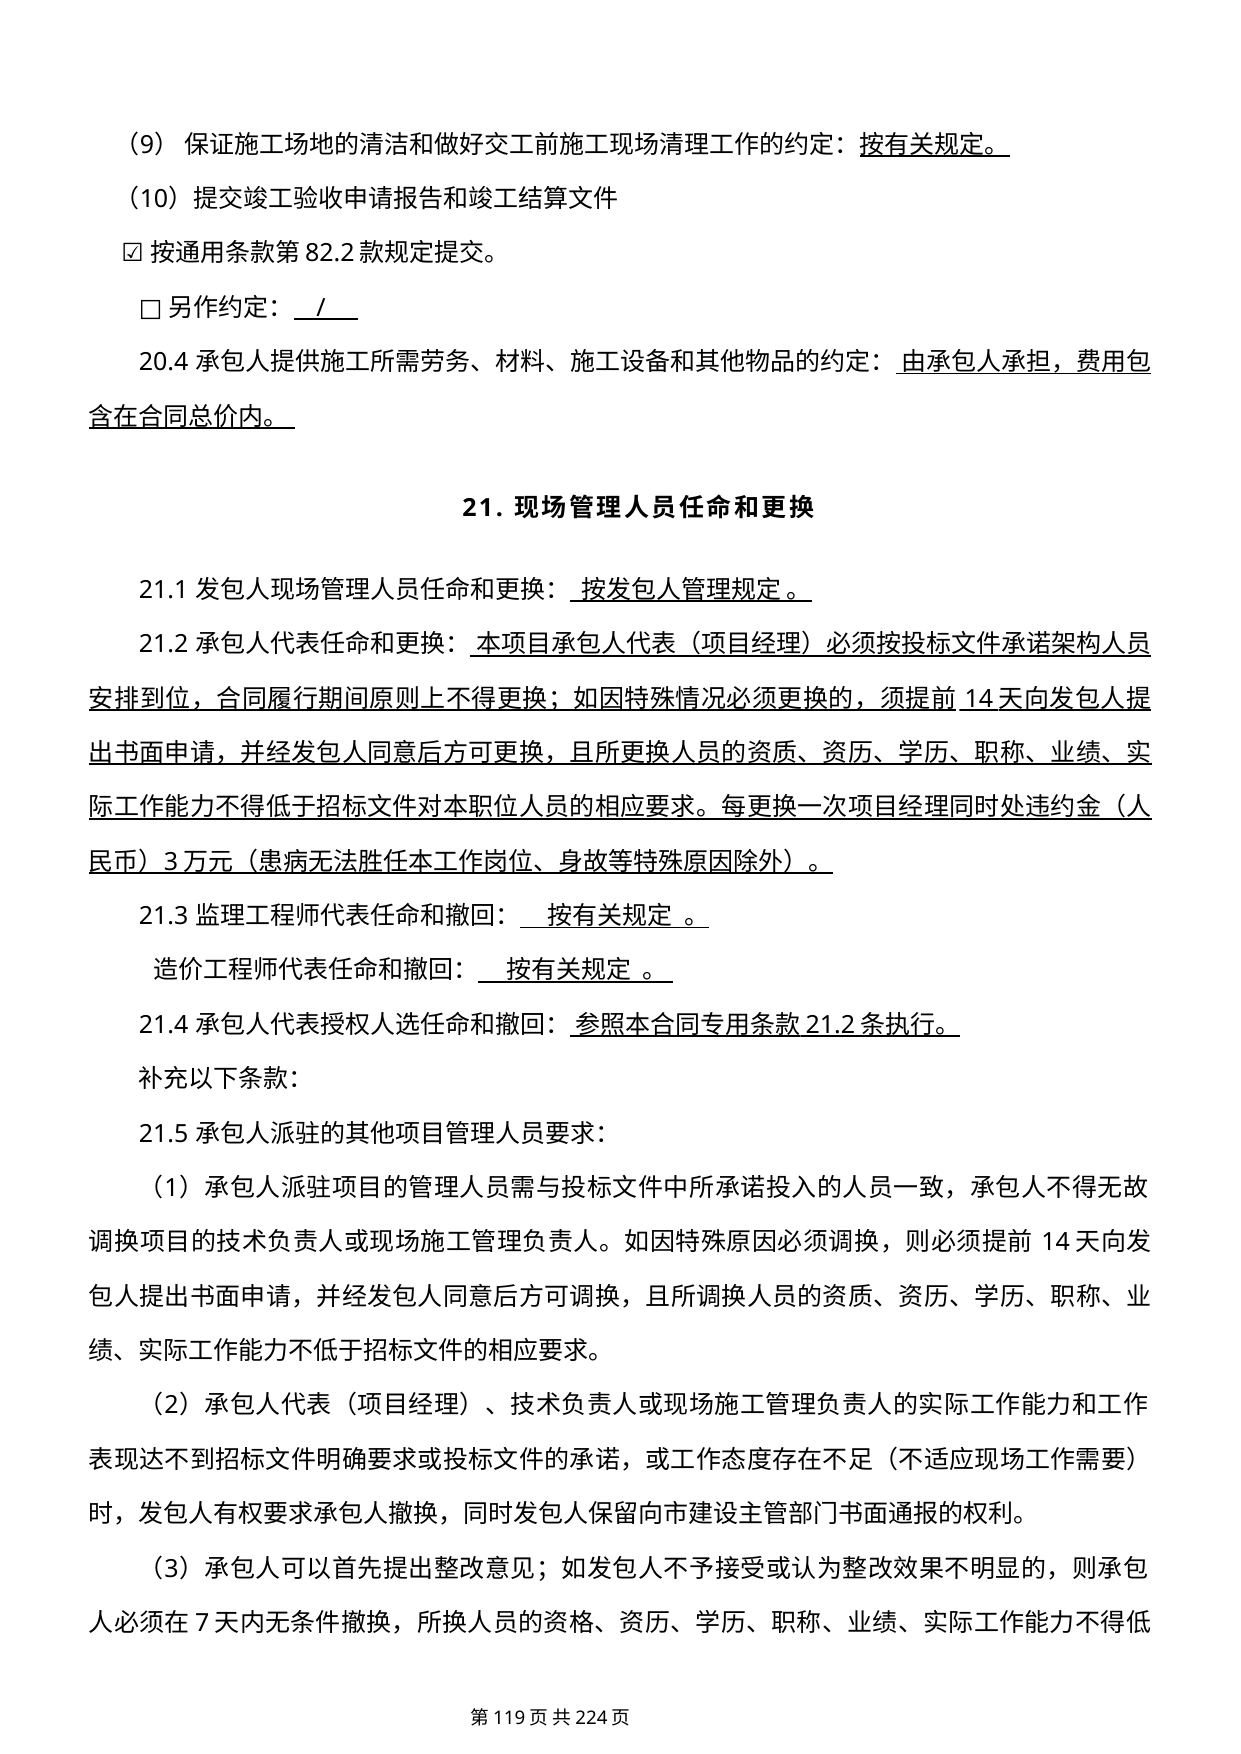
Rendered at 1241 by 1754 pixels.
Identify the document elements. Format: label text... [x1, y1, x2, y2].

text 21.1 发包人现场管理人员任命和更换： 按发包人管理规定 。 [89, 569, 1152, 606]
text 21.3 监理工程师代表任命和撤回： 按有关规定 。 [89, 896, 1152, 932]
text 造价工程师代表任命和撤回： 按有关规定 。 [101, 950, 1152, 986]
text 补充以下条款： [89, 1059, 1152, 1095]
text （2）承包人代表（项目经理）、技术负责人或现场施工管理负责人的实际工作能力和工作表现达不到招标文件明确要求或投标文件的承诺，或工作态度存在不足（不适应现场工作需要）时，发包人有权要求承包人撤换，同时发包人保留向市建设主管部门书面通报的权利。 [89, 1385, 1152, 1530]
text 21.2 承包人代表任命和更换： 本项目承包人代表（项目经理）必须按投标文件承诺架构人员安排到位，合同履行期间原则上不得更换；如因特殊情况必须更换的，须提前14天向发包人提出书面申请，并经发包人同意后方可更换，且所更换人员的资质、资历、学历、职称、业绩、实际工作能力不得低于招标文件对本职位人员的相应要求。每更换一次项目经理同时处违约金（人民币）3万元（患病无法胜任本工作岗位、身故等特殊原因除外）。 [89, 820, 1152, 877]
text □ 另作约定： / [89, 287, 1152, 323]
text （9） 保证施工场地的清洁和做好交工前施工现场清理工作的约定：按有关规定。 [89, 124, 1152, 160]
text 21.5 承包人派驻的其他项目管理人员要求： [89, 1113, 1152, 1149]
subtitle 21. 现场管理人员任命和更换 [89, 488, 1152, 524]
text ☑ 按通用条款第82.2款规定提交。 [89, 233, 1152, 269]
text （10）提交竣工验收申请报告和竣工结算文件 [89, 178, 1152, 215]
text （1）承包人派驻项目的管理人员需与投标文件中所承诺投入的人员一致，承包人不得无故调换项目的技术负责人或现场施工管理负责人。如因特殊原因必须调换，则必须提前14天向发包人提出书面申请，并经发包人同意后方可调换，且所调换人员的资质、资历、学历、职称、业绩、实际工作能力不低于招标文件的相应要求。 [89, 1167, 1152, 1367]
text 21.4 承包人代表授权人选任命和撤回： 参照本合同专用条款21.2条执行。 [89, 1004, 1152, 1041]
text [89, 1548, 1152, 1639]
text 21.2 承包人代表任命和更换： 本项目承包人代表（项目经理）必须按投标文件承诺架构人员安排到位，合同履行期间原则上不得更换；如因特殊情况必须更换的，须提前14天向发包人提出书面申请，并经发包人同意后方可更换，且所更换人员的资质、资历、学历、职称、业绩、实际工作能力不得低于招标文件对本职位人员的相应要求。每更换一次项目经理同时处违约金（人民币）3万元（患病无法胜任本工作岗位、身故等特殊原因除外）。 [89, 765, 1152, 818]
text 20.4 承包人提供施工所需劳务、材料、施工设备和其他物品的约定： 由承包人承担，费用包含在合同总价内。 [89, 342, 1152, 432]
text 21.2 承包人代表任命和更换： 本项目承包人代表（项目经理）必须按投标文件承诺架构人员安排到位，合同履行期间原则上不得更换；如因特殊情况必须更换的，须提前14天向发包人提出书面申请，并经发包人同意后方可更换，且所更换人员的资质、资历、学历、职称、业绩、实际工作能力不得低于招标文件对本职位人员的相应要求。每更换一次项目经理同时处违约金（人民币）3万元（患病无法胜任本工作岗位、身故等特殊原因除外）。 [89, 624, 1152, 763]
